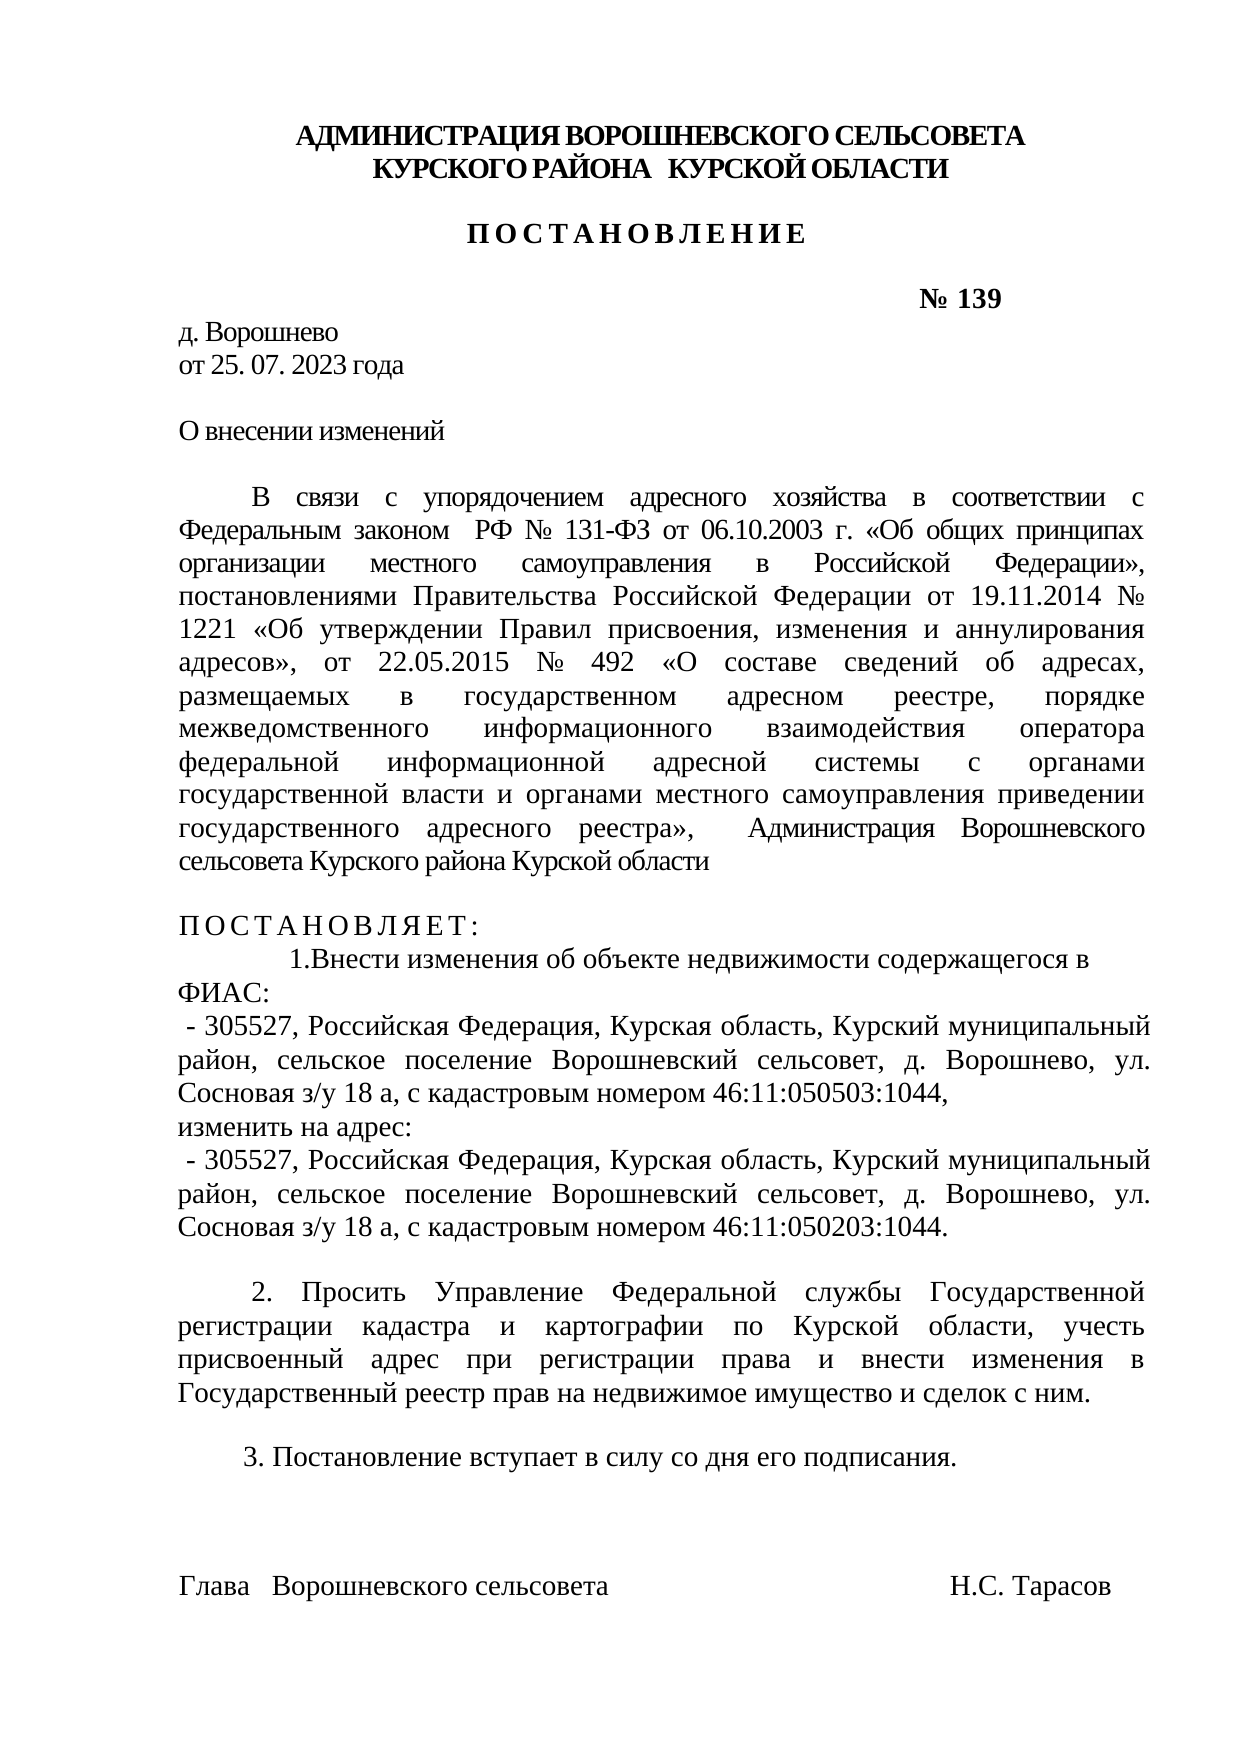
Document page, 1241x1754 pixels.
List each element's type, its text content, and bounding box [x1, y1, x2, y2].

text О внесении изменений [178, 414, 1146, 447]
text изменить на адрес: [177, 1109, 1152, 1142]
text АДМИНИСТРАЦИЯ ВОРОШНЕВСКОГО СЕЛЬСОВЕТА [177, 119, 1146, 152]
text - 305527, Российская Федерация, Курская область, Курский муниципальный район, сельское поселение Ворошневский сельсовет, д. Ворошнево, ул. Сосновая з/у 18 а, с кадастровым номером 46:11:050503:1044, [177, 1008, 1152, 1109]
text - 305527, Российская Федерация, Курская область, Курский муниципальный район, сельское поселение Ворошневский сельсовет, д. Ворошнево, ул. Сосновая з/у 18 а, с кадастровым номером 46:11:050203:1044. [177, 1142, 1152, 1243]
text д. Ворошнево [178, 315, 1146, 348]
text 1.Внести изменения об объекте недвижимости содержащегося в [288, 941, 1152, 975]
text ПОСТАНОВЛЕНИЕ [182, 216, 1146, 249]
text КУРСКОГО РАЙОНА КУРСКОЙ ОБЛАСТИ [177, 152, 1146, 185]
text В связи с упорядочением адресного хозяйства в соответствии с Федеральным законом РФ № 131-ФЗ от 06.10.2003 г. «Об общих принципах организации местного самоуправления в Российской Федерации», постановлениями Правительства Российской Федерации от 19.11.2014 № 1221 «Об утверждении Правил присвоения, изменения и аннулирования адресов», от 22.05.2015 № 492 «О составе сведений об адресах, размещаемых в государственном адресном реестре, порядке межведомственного информационного взаимодействия оператора федеральной информационной адресной системы с органами государственной власти и органами местного самоуправления приведении государственного адресного реестра», Администрация Ворошневского сельсовета Курского района Курской области [178, 480, 1146, 877]
text ФИАС: [177, 975, 1152, 1008]
text № 139 [919, 282, 1146, 315]
text Глава Ворошневского сельсовета Н.С. Тарасов [179, 1568, 1146, 1602]
text 3. Постановление вступает в силу со дня его подписания. [177, 1439, 1146, 1473]
text от 25. 07. 2023 года [178, 348, 1146, 381]
text ПОСТАНОВЛЯЕТ: [179, 908, 1146, 941]
text 2. Просить Управление Федеральной службы Государственной регистрации кадастра и картографии по Курской области, учесть присвоенный адрес при регистрации права и внести изменения в Государственный реестр прав на недвижимое имущество и сделок с ним. [177, 1274, 1146, 1408]
